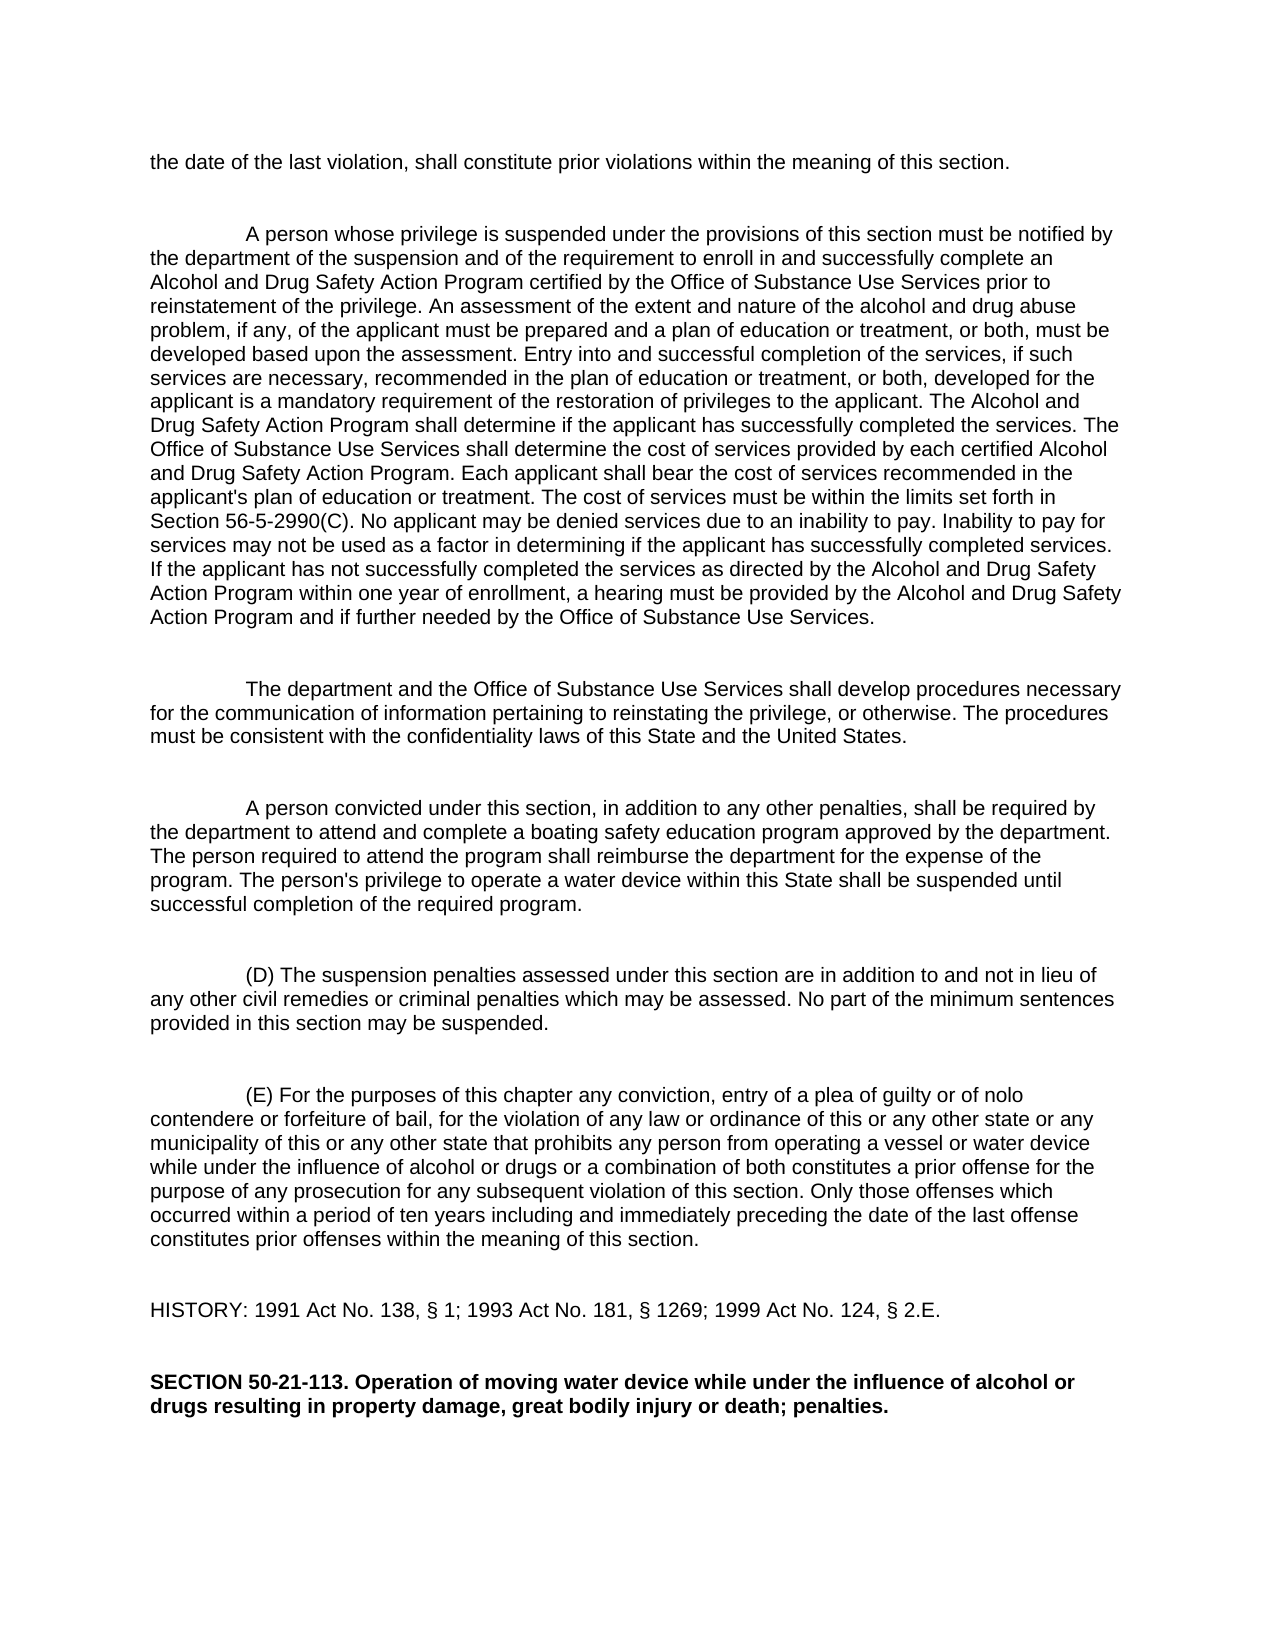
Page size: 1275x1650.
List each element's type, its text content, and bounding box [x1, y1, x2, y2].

text HISTORY: 1991 Act No. 138, § 1; 1993 Act No. 181, § 1269; 1999 Act No. 124, § 2.E. [150, 1298, 1125, 1346]
text A person whose privilege is suspended under the provisions of this section must be notified by the department of the suspension and of the requirement to enroll in and successfully complete an Alcohol and Drug Safety Action Program certified by the Office of Substance Use Services prior to reinstatement of the privilege. An assessment of the extent and nature of the alcohol and drug abuse problem, if any, of the applicant must be prepared and a plan of education or treatment, or both, must be developed based upon the assessment. Entry into and successful completion of the services, if such services are necessary, recommended in the plan of education or treatment, or both, developed for the applicant is a mandatory requirement of the restoration of privileges to the applicant. The Alcohol and Drug Safety Action Program shall determine if the applicant has successfully completed the services. The Office of Substance Use Services shall determine the cost of services provided by each certified Alcohol and Drug Safety Action Program. Each applicant shall bear the cost of services recommended in the applicant's plan of education or treatment. The cost of services must be within the limits set forth in Section 56-5-2990(C). No applicant may be denied services due to an inability to pay. Inability to pay for services may not be used as a factor in determining if the applicant has successfully completed services. If the applicant has not successfully completed the services as directed by the Alcohol and Drug Safety Action Program within one year of enrollment, a hearing must be provided by the Alcohol and Drug Safety Action Program and if further needed by the Office of Substance Use Services. [150, 222, 1125, 652]
text SECTION 50-21-113. Operation of moving water device while under the influence of alcohol or drugs resulting in property damage, great bodily injury or death; penalties. [150, 1370, 1125, 1441]
text (D) The suspension penalties assessed under this section are in addition to and not in lieu of any other civil remedies or criminal penalties which may be assessed. No part of the minimum sentences provided in this section may be suspended. [150, 963, 1125, 1059]
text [150, 150, 1125, 198]
text The department and the Office of Substance Use Services shall develop procedures necessary for the communication of information pertaining to reinstating the privilege, or otherwise. The procedures must be consistent with the confidentiality laws of this State and the United States. [150, 676, 1125, 772]
text A person convicted under this section, in addition to any other penalties, shall be required by the department to attend and complete a boating safety education program approved by the department. The person required to attend the program shall reimburse the department for the expense of the program. The person's privilege to operate a water device within this State shall be suspended until successful completion of the required program. [150, 796, 1125, 939]
text (E) For the purposes of this chapter any conviction, entry of a plea of guilty or of nolo contendere or forfeiture of bail, for the violation of any law or ordinance of this or any other state or any municipality of this or any other state that prohibits any person from operating a vessel or water device while under the influence of alcohol or drugs or a combination of both constitutes a prior offense for the purpose of any prosecution for any subsequent violation of this section. Only those offenses which occurred within a period of ten years including and immediately preceding the date of the last offense constitutes prior offenses within the meaning of this section. [150, 1083, 1125, 1274]
